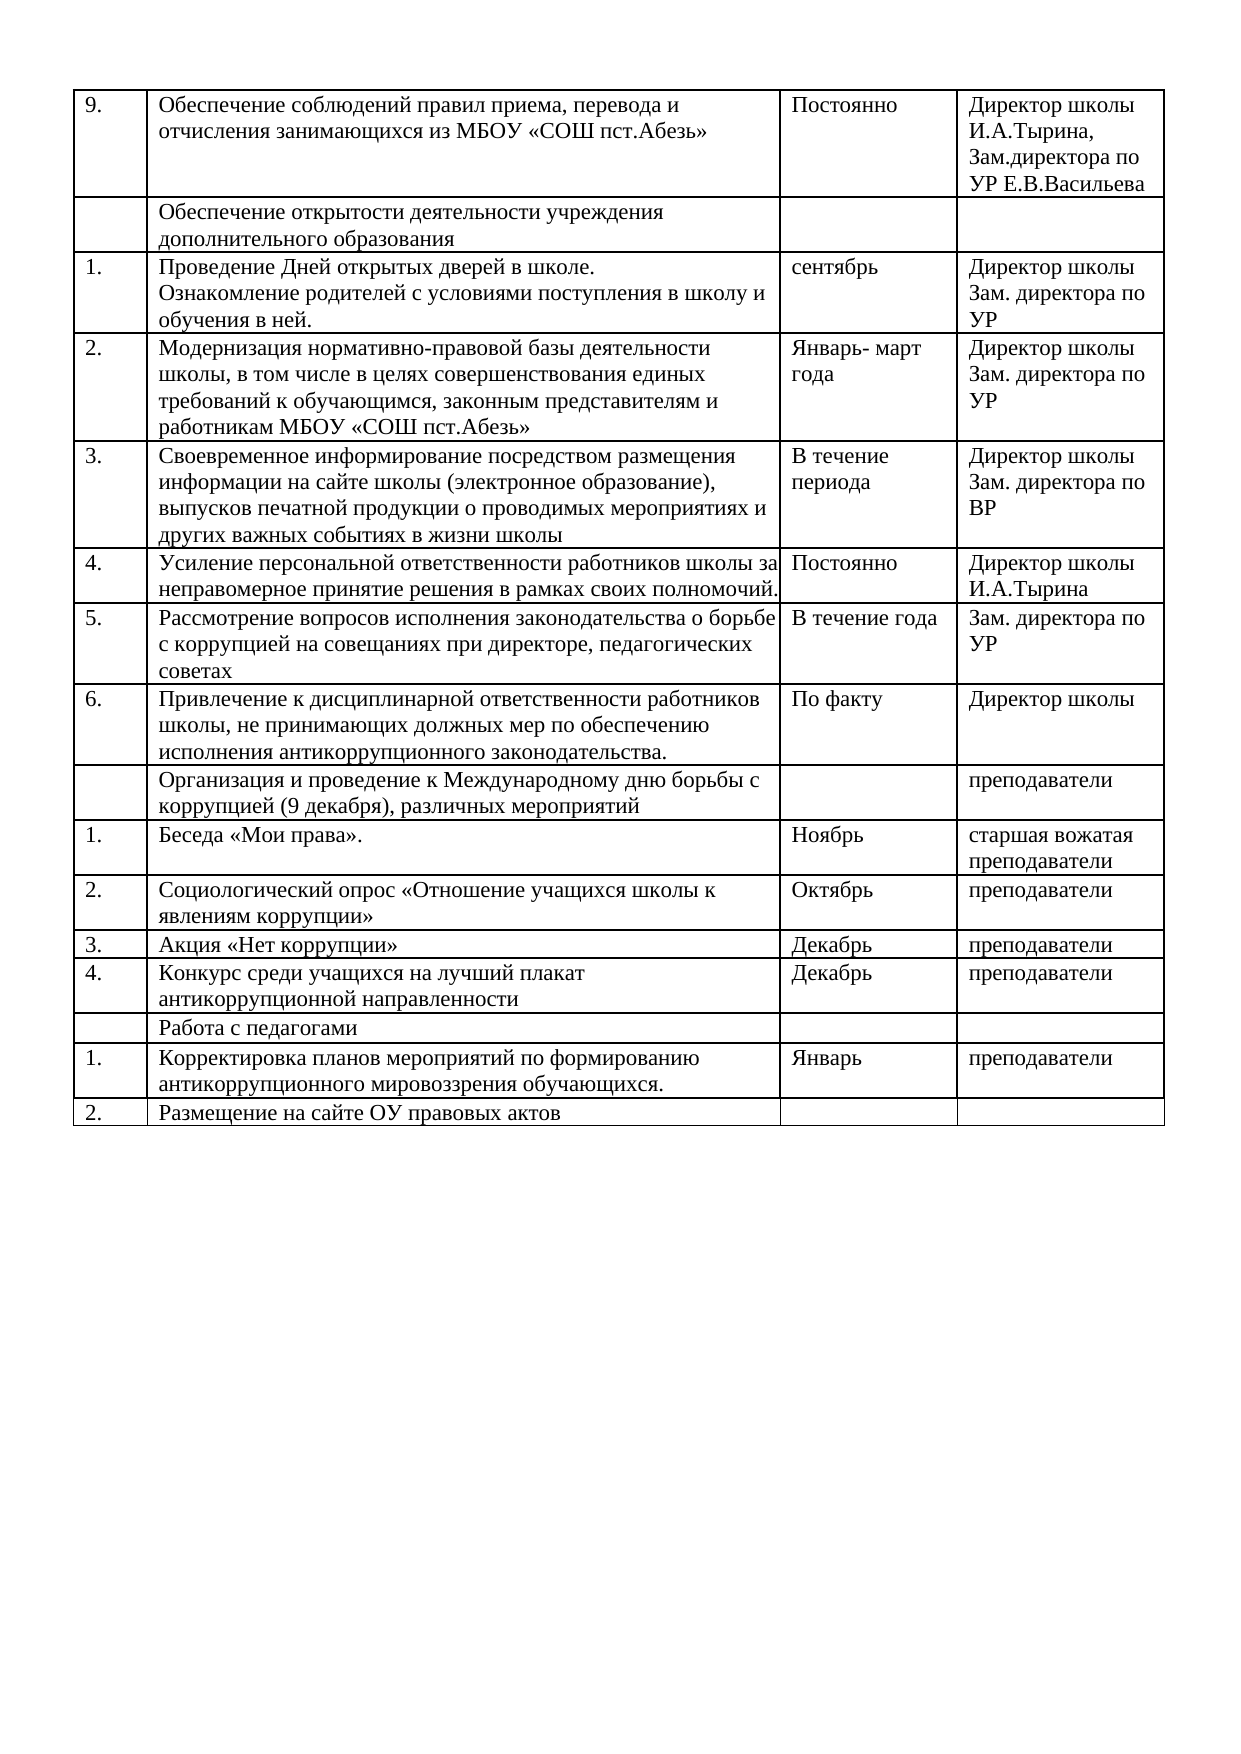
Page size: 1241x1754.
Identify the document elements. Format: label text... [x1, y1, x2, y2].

table_cell [781, 1099, 957, 1125]
table_cell Обеспечение открытости деятельности учреждения дополнительного образования [148, 198, 779, 251]
table_cell Директор школы И.А.Тырина, Зам.директора по УР Е.В.Васильева [958, 91, 1163, 196]
table_cell 4. [75, 959, 146, 1012]
table_cell Рассмотрение вопросов исполнения законодательства о борьбе с коррупцией на совещаниях при директоре, педагогических советах [148, 604, 779, 683]
table_cell 1. [75, 821, 146, 874]
table_cell 4. [75, 549, 146, 602]
table_cell Постоянно [781, 91, 956, 196]
table_cell Зам. директора по УР [958, 604, 1163, 683]
table_cell 6. [75, 685, 146, 764]
table_cell [75, 198, 146, 251]
table_cell Проведение Дней открытых дверей в школе. Ознакомление родителей с условиями поступления в школу и обучения в ней. [148, 253, 779, 332]
table_cell преподаватели [958, 1044, 1163, 1097]
table_cell Социологический опрос «Отношение учащихся школы к явлениям коррупции» [148, 876, 779, 928]
table_cell Беседа «Мои права». [148, 821, 779, 874]
table_cell Декабрь [781, 959, 956, 1012]
table_cell Акция «Нет коррупции» [148, 931, 779, 957]
table_cell [781, 198, 956, 251]
table_cell Организация и проведение к Международному дню борьбы с коррупцией (9 декабря), различных мероприятий [148, 766, 779, 819]
table_cell 1. [75, 1044, 146, 1097]
table_cell Декабрь [781, 931, 956, 957]
table_cell Директор школы Зам. директора по УР [958, 334, 1163, 439]
table_cell 2. [75, 334, 146, 439]
table_cell Январь- март года [781, 334, 956, 439]
table_cell преподаватели [958, 959, 1163, 1012]
table_cell Постоянно [781, 549, 956, 602]
table_cell Октябрь [781, 876, 956, 928]
table_cell Модернизация нормативно-правовой базы деятельности школы, в том числе в целях совершенствования единых требований к обучающимся, законным представителям и работникам МБОУ «СОШ пст.Абезь» [148, 334, 779, 439]
table_cell 2. [74, 1099, 147, 1125]
table_cell [958, 1014, 1163, 1042]
table_cell [781, 766, 956, 819]
table_cell [781, 1014, 956, 1042]
table_cell Директор школы Зам. директора по ВР [958, 442, 1163, 547]
table_cell Директор школы Зам. директора по УР [958, 253, 1163, 332]
table_cell 2. [75, 876, 146, 928]
table_cell преподаватели [958, 766, 1163, 819]
table_cell Директор школы [958, 685, 1163, 764]
table_cell Обеспечение соблюдений правил приема, перевода и отчисления занимающихся из МБОУ «СОШ пст.Абезь» [148, 91, 779, 196]
table_cell Своевременное информирование посредством размещения информации на сайте школы (электронное образование), выпусков печатной продукции о проводимых мероприятиях и других важных событиях в жизни школы [148, 442, 779, 547]
table_cell Корректировка планов мероприятий по формированию антикоррупционного мировоззрения обучающихся. [148, 1044, 779, 1097]
table_cell старшая вожатая преподаватели [958, 821, 1163, 874]
table_cell 9. [75, 91, 146, 196]
table_cell Привлечение к дисциплинарной ответственности работников школы, не принимающих должных мер по обеспечению исполнения антикоррупционного законодательства. [148, 685, 779, 764]
table_cell [958, 198, 1163, 251]
table_cell преподаватели [958, 931, 1163, 957]
table_cell 3. [75, 931, 146, 957]
table_cell сентябрь [781, 253, 956, 332]
table_cell В течение года [781, 604, 956, 683]
table_cell Директор школы И.А.Тырина [958, 549, 1163, 602]
table_cell 3. [75, 442, 146, 547]
table_cell [958, 1099, 1164, 1125]
table_cell По факту [781, 685, 956, 764]
table_cell преподаватели [958, 876, 1163, 928]
table_cell Конкурс среди учащихся на лучший плакат антикоррупционной направленности [148, 959, 779, 1012]
table_cell Усиление персональной ответственности работников школы за неправомерное принятие решения в рамках своих полномочий. [148, 549, 779, 602]
table_cell 1. [75, 253, 146, 332]
table_cell Ноябрь [781, 821, 956, 874]
table_cell [75, 766, 146, 819]
table_cell В течение периода [781, 442, 956, 547]
table_cell [75, 1014, 146, 1042]
table_cell Работа с педагогами [148, 1014, 779, 1042]
table_cell Январь [781, 1044, 956, 1097]
table_cell 5. [75, 604, 146, 683]
table_cell Размещение на сайте ОУ правовых актов [148, 1099, 780, 1125]
